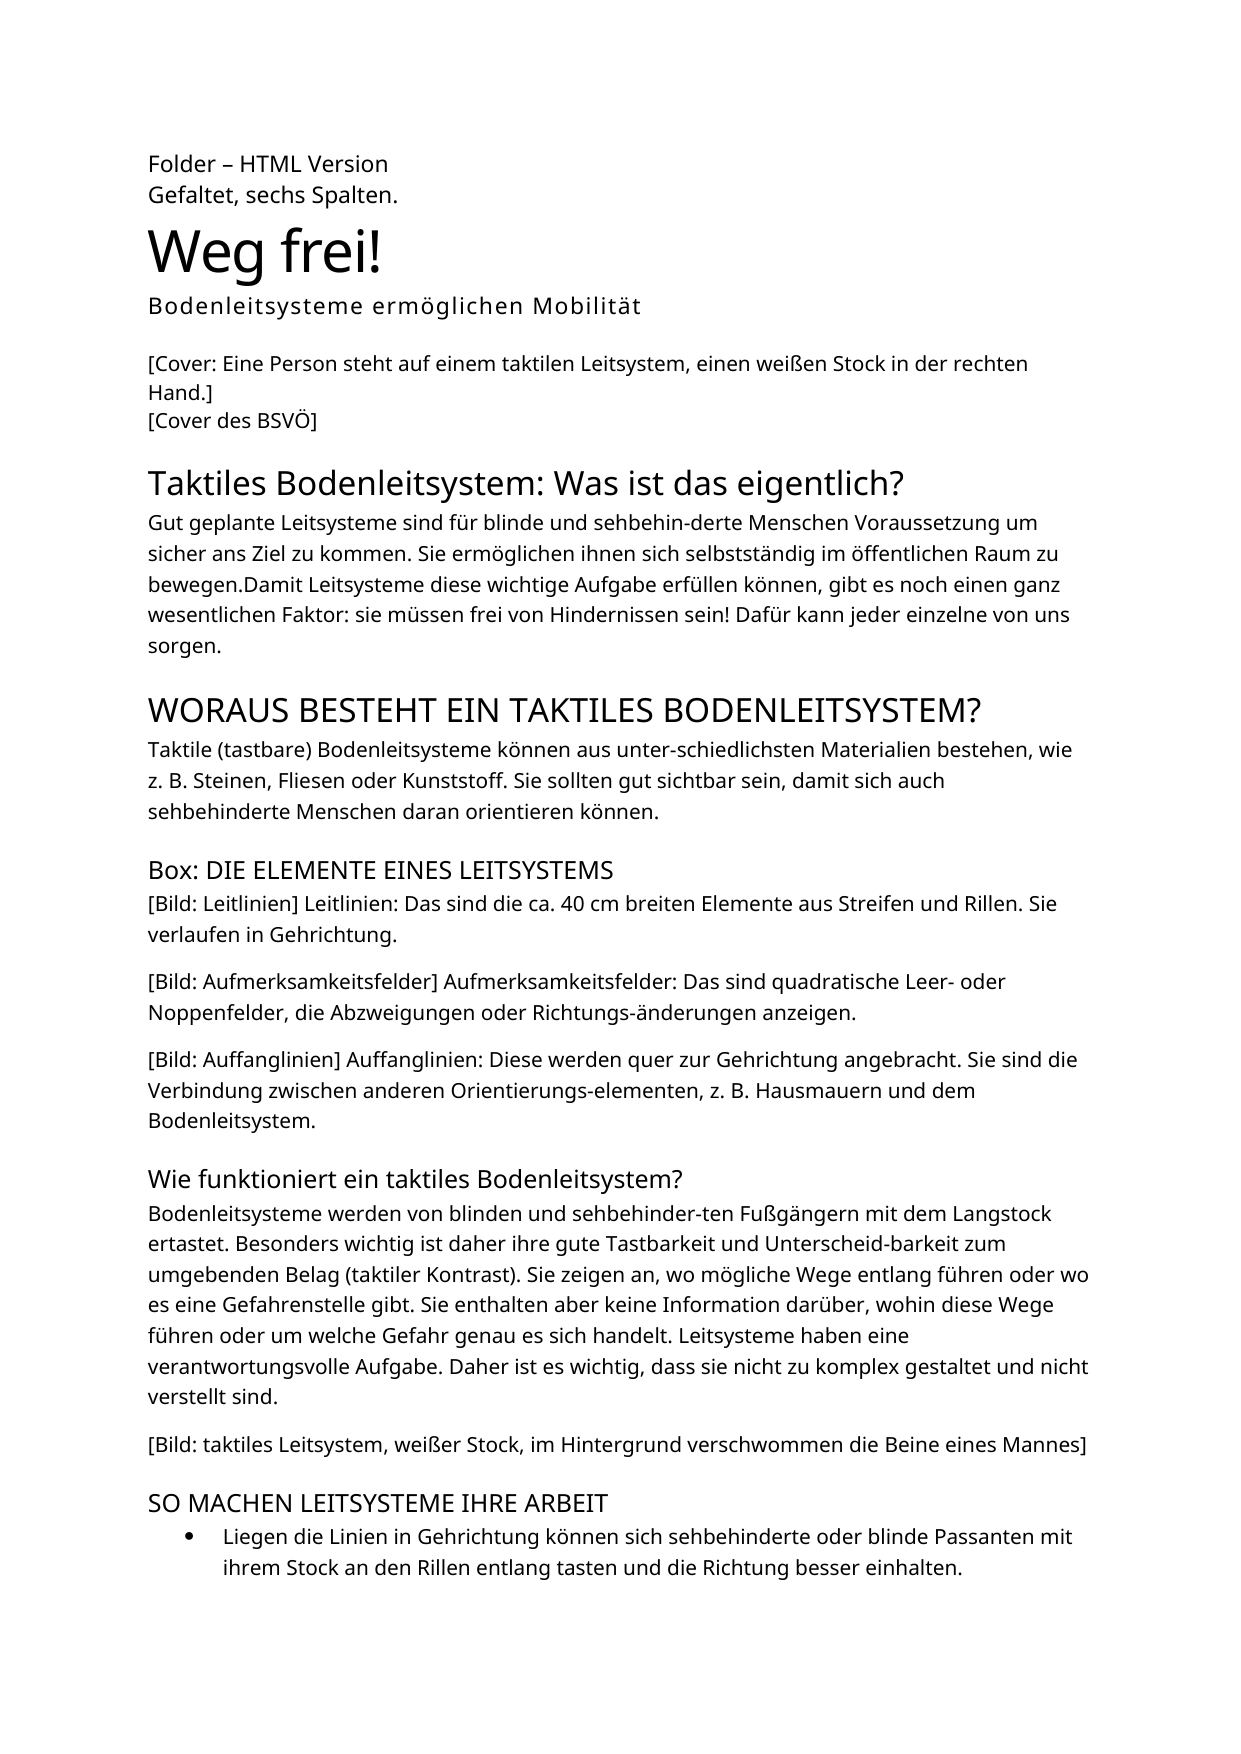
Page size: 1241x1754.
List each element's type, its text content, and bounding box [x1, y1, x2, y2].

text Gefaltet, sechs Spalten. [148, 179, 1093, 210]
title Weg frei! [148, 210, 1093, 289]
list Liegen die Linien in Gehrichtung können sich sehbehinderte oder blinde Passanten mit ihrem Stock an den Rillen entlang tasten und die Richtung besser einhalten. [185, 1522, 1093, 1581]
text [Bild: taktiles Leitsystem, weißer Stock, im Hintergrund verschwommen die Beine eines Mannes] [148, 1430, 1093, 1458]
text Taktile (tastbare) Bodenleitsysteme können aus unter-schiedlichsten Materialien bestehen, wie z. B. Steinen, Fliesen oder Kunststoff. Sie sollten gut sichtbar sein, damit sich auch sehbehinderte Menschen daran orientieren können. [148, 736, 1093, 825]
text Bodenleitsysteme werden von blinden und sehbehinder-ten Fußgängern mit dem Langstock ertastet. Besonders wichtig ist daher ihre gute Tastbarkeit und Unterscheid-barkeit zum umgebenden Belag (taktiler Kontrast). Sie zeigen an, wo mögliche Wege entlang führen oder wo es eine Gefahrenstelle gibt. Sie enthalten aber keine Information darüber, wohin diese Wege führen oder um welche Gefahr genau es sich handelt. Leitsysteme haben eine verantwortungsvolle Aufgabe. Daher ist es wichtig, dass sie nicht zu komplex gestaltet und nicht verstellt sind. [148, 1199, 1093, 1411]
text [Bild: Leitlinien] Leitlinien: Das sind die ca. 40 cm breiten Elemente aus Streifen und Rillen. Sie verlaufen in Gehrichtung. [148, 889, 1093, 948]
subtitle Wie funktioniert ein taktiles Bodenleitsystem? [148, 1162, 1093, 1196]
subtitle Taktiles Bodenleitsystem: Was ist das eigentlich? [148, 459, 1093, 505]
text Gut geplante Leitsysteme sind für blinde und sehbehin-derte Menschen Voraussetzung um sicher ans Ziel zu kommen. Sie ermöglichen ihnen sich selbstständig im öffentlichen Raum zu bewegen.Damit Leitsysteme diese wichtige Aufgabe erfüllen können, gibt es noch einen ganz wesentlichen Faktor: sie müssen frei von Hindernissen sein! Dafür kann jeder einzelne von uns sorgen. [148, 508, 1093, 659]
subtitle WORAUS BESTEHT EIN TAKTILES BODENLEITSYSTEM? [148, 687, 1093, 732]
subtitle SO MACHEN LEITSYSTEME IHRE ARBEIT [148, 1485, 1093, 1519]
text [Bild: Auffanglinien] Auffanglinien: Diese werden quer zur Gehrichtung angebracht. Sie sind die Verbindung zwischen anderen Orientierungs-elementen, z. B. Hausmauern und dem Bodenleitsystem. [148, 1045, 1093, 1135]
text Folder – HTML Version [148, 148, 1093, 179]
text [Cover des BSVÖ] [148, 406, 1093, 434]
subtitle Bodenleitsysteme ermöglichen Mobilität [148, 289, 1093, 321]
text [Bild: Aufmerksamkeitsfelder] Aufmerksamkeitsfelder: Das sind quadratische Leer- oder Noppenfelder, die Abzweigungen oder Richtungs-änderungen anzeigen. [148, 967, 1093, 1026]
text [Cover: Eine Person steht auf einem taktilen Leitsystem, einen weißen Stock in der rechten Hand.] [148, 349, 1093, 406]
subtitle Box: DIE ELEMENTE EINES LEITSYSTEMS [148, 852, 1093, 887]
